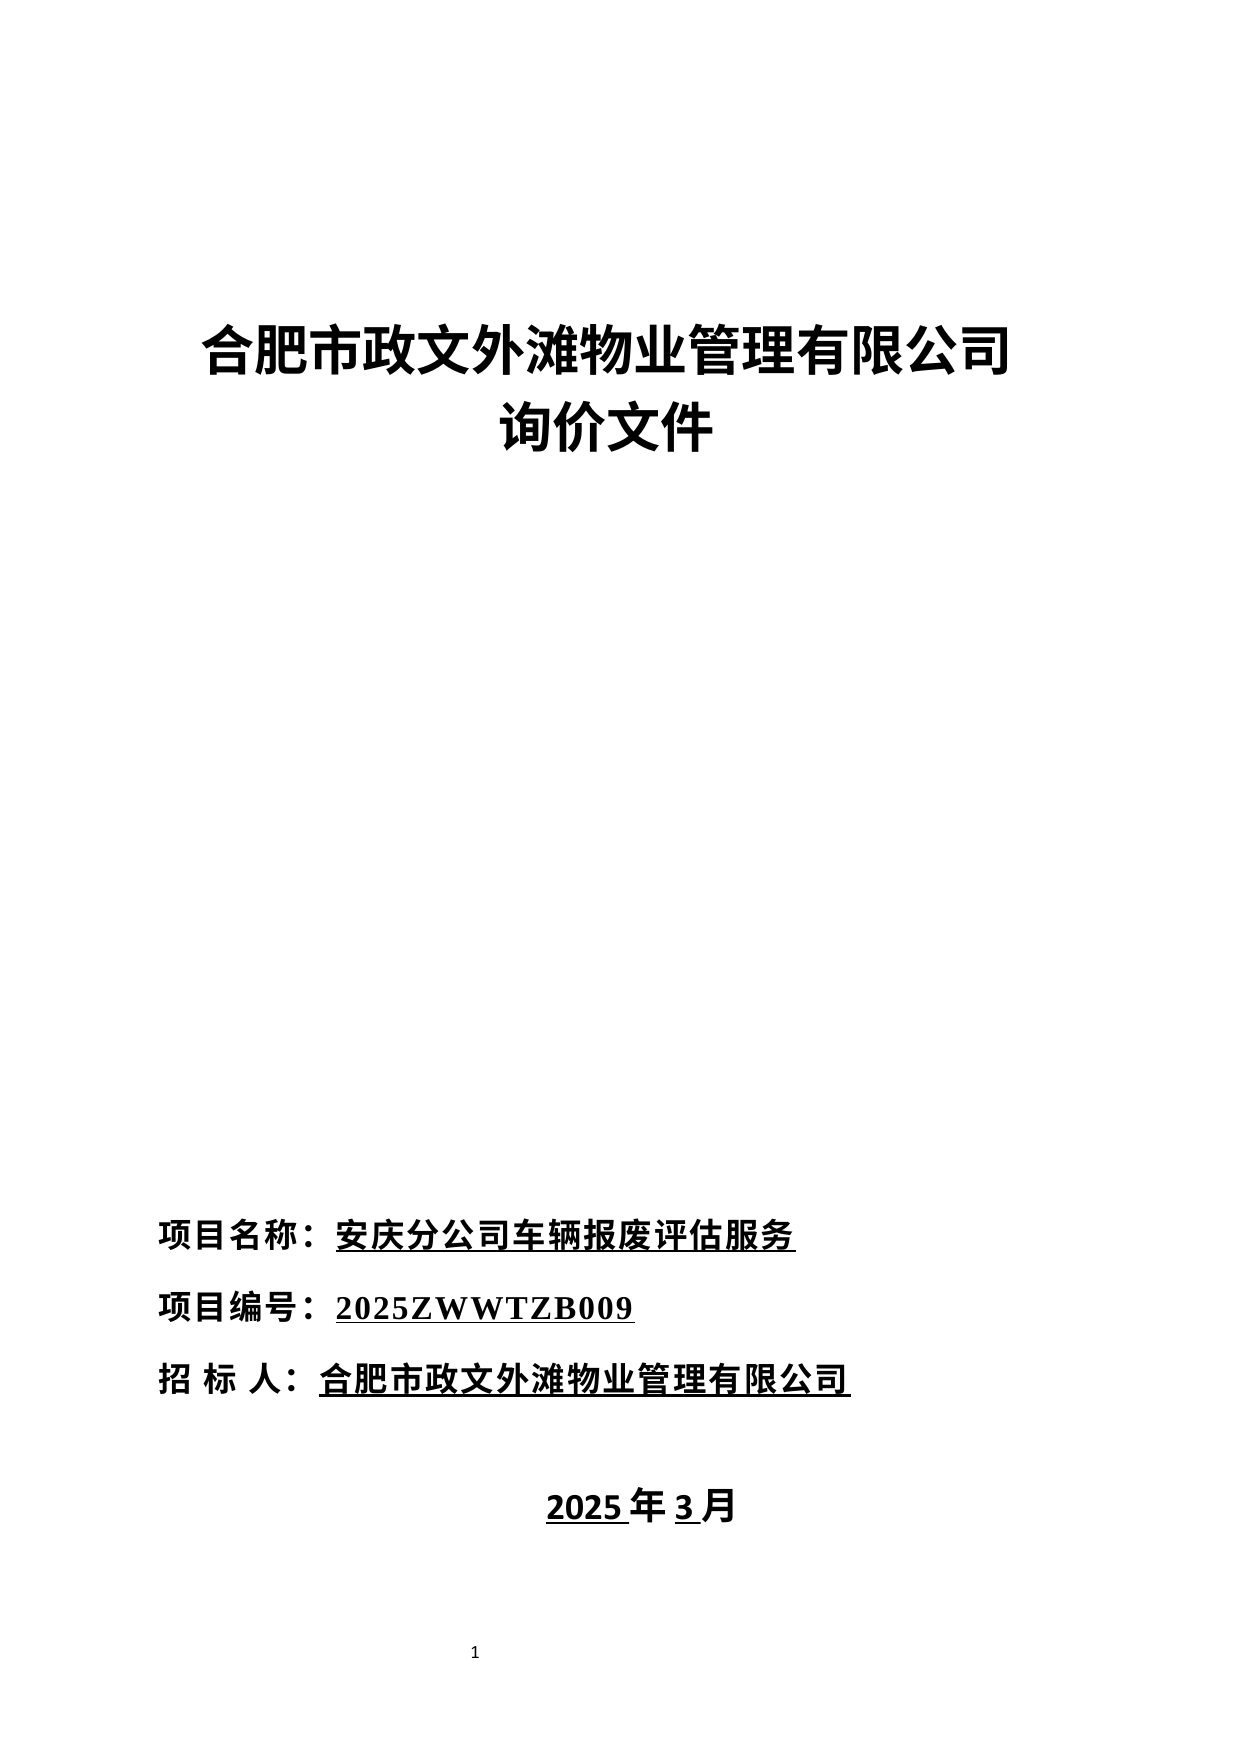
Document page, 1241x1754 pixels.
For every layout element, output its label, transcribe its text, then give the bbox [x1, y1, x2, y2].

text 2025年3月 [202, 1476, 1082, 1530]
text 招 标 人：合肥市政文外滩物业管理有限公司 [158, 1353, 1082, 1401]
text 项目编号：2025ZWWTZB009 [158, 1281, 1082, 1329]
text 询价文件 [158, 406, 1054, 458]
text 项目名称：安庆分公司车辆报废评估服务 [158, 1209, 1082, 1257]
text 合肥市政文外滩物业管理有限公司 [158, 329, 1054, 381]
